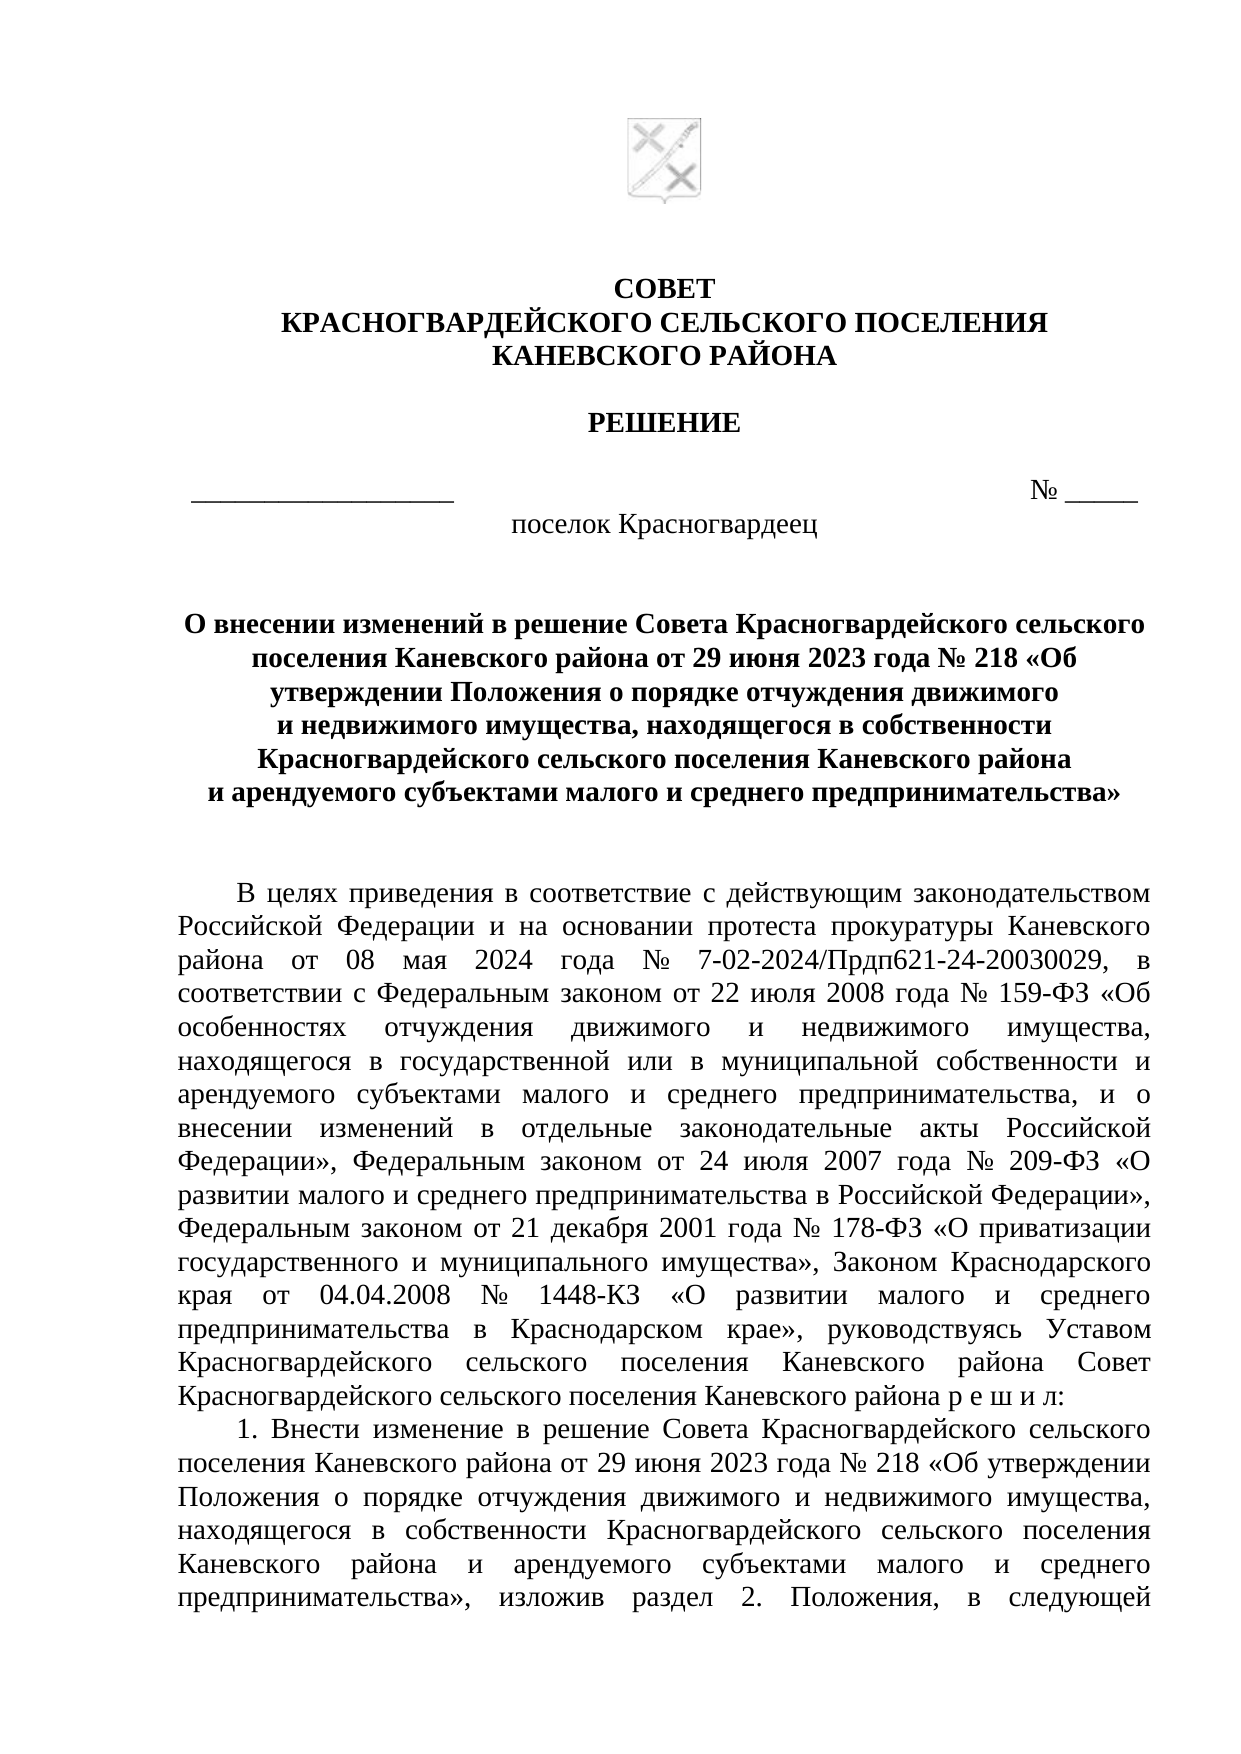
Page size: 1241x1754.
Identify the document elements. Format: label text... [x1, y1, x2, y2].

picture [627, 118, 702, 204]
title Красногвардейского сельского поселения Каневского района [177, 741, 1152, 774]
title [177, 1412, 1152, 1613]
text КРАСНОГВАРДЕЙСКОГО СЕЛЬСКОГО ПОСЕЛЕНИЯ [177, 305, 1152, 338]
text КАНЕВСКОГО РАЙОНА [177, 338, 1152, 372]
text В целях приведения в соответствие с действующим законодательством Российской Федерации и на основании протеста прокуратуры Каневского района от 08 мая 2024 года № 7-02-2024/Прдп621-24-20030029, в соответствии с Федеральным законом от 22 июля 2008 года № 159-ФЗ «Об особенностях отчуждения движимого и недвижимого имущества, находящегося в государственной или в муниципальной собственности и арендуемого субъектами малого и среднего предпринимательства, и о внесении изменений в отдельные законодательные акты Российской Федерации», Федеральным законом от 24 июля 2007 года № 209-ФЗ «О развитии малого и среднего предпринимательства в Российской Федерации», Федеральным законом от 21 декабря 2001 года № 178-ФЗ «О приватизации государственного и муниципального имущества», Законом Краснодарского края от 04.04.2008 № 1448-КЗ «О развитии малого и среднего предпринимательства в Краснодарском крае», руководствуясь Уставом Красногвардейского сельского поселения Каневского района Совет Красногвардейского сельского поселения Каневского района р е ш и л: [177, 875, 1152, 1412]
title и арендуемого субъектами малого и среднего предпринимательства» [177, 774, 1152, 808]
title О внесении изменений в решение Совета Красногвардейского сельского поселения Каневского района от 29 июня 2023 года № 218 «Об утверждении Положения о порядке отчуждения движимого [177, 607, 1152, 707]
title и недвижимого имущества, находящегося в собственности [177, 707, 1152, 741]
text СОВЕТ [177, 271, 1152, 305]
text __________________ № _____ [177, 472, 1152, 506]
text РЕШЕНИЕ [177, 405, 1152, 439]
text поселок Красногвардеец [177, 506, 1152, 539]
